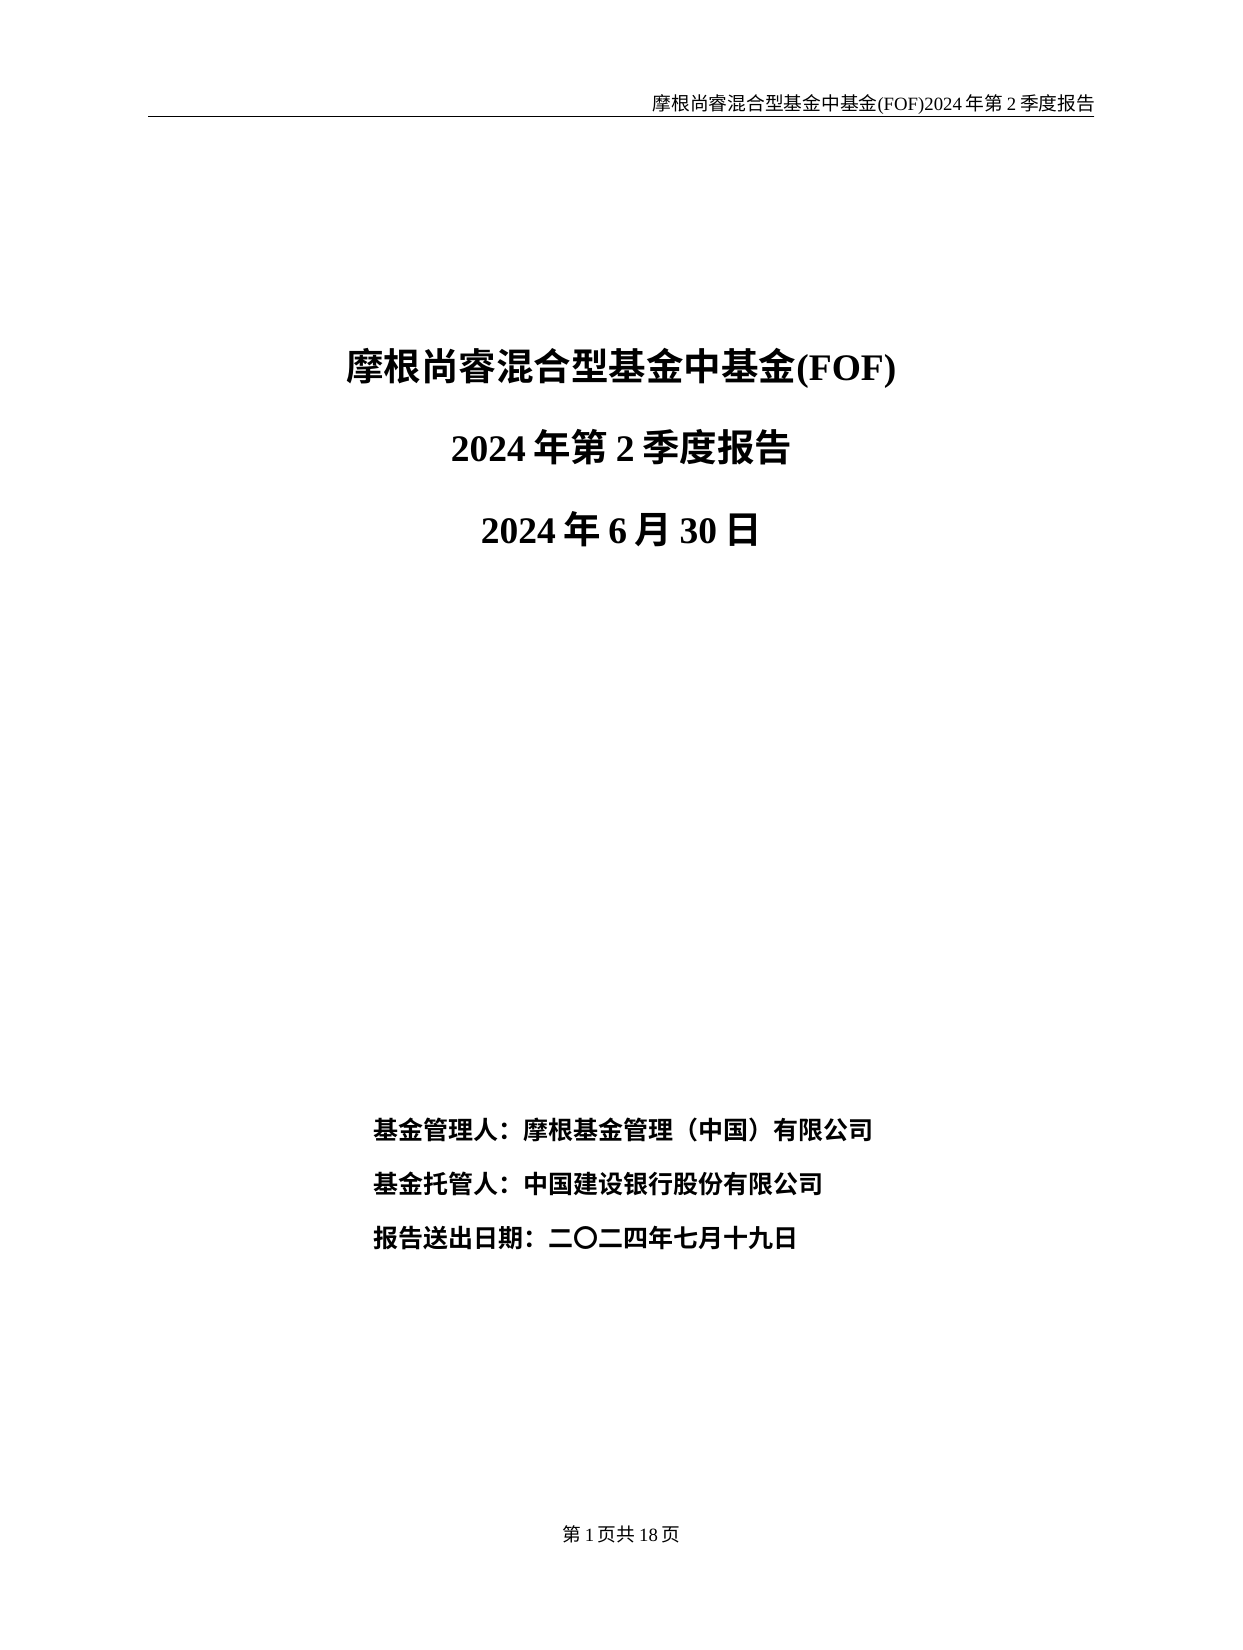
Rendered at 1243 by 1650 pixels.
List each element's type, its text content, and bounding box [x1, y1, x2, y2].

text 2024年第2季度报告 [148, 418, 1094, 472]
text 基金管理人：摩根基金管理（中国）有限公司 [148, 1110, 1094, 1146]
text 2024年6月30日 [148, 499, 1094, 554]
text 基金托管人：中国建设银行股份有限公司 [148, 1164, 1094, 1201]
text 报告送出日期：二〇二四年七月十九日 [148, 1219, 1094, 1255]
text 摩根尚睿混合型基金中基金(FOF) [148, 337, 1094, 391]
